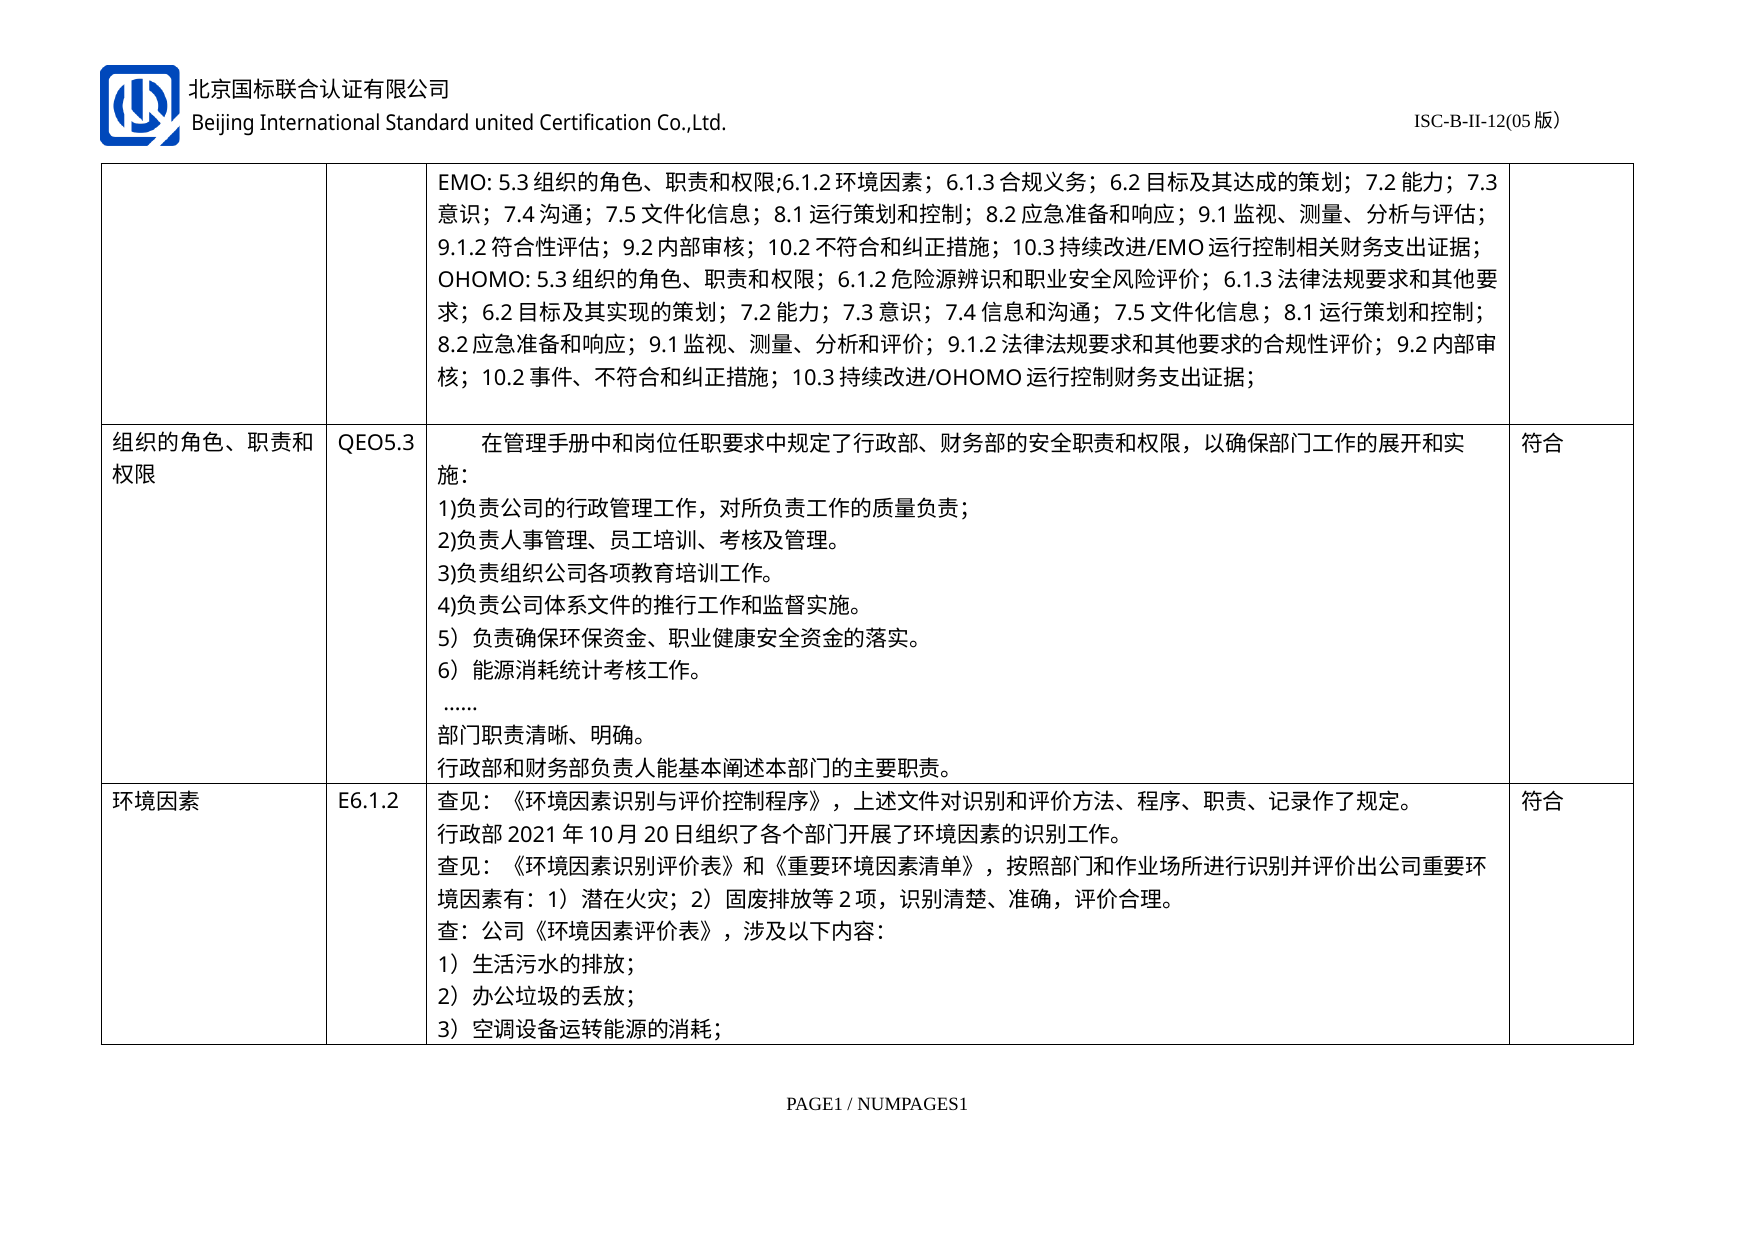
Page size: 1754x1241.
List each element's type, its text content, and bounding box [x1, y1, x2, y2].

table_cell E6.1.2 [327, 784, 426, 1044]
picture [100, 65, 180, 146]
table_cell 符合 [1510, 784, 1633, 1044]
table_cell 在管理手册中和岗位任职要求中规定了行政部、财务部的安全职责和权限，以确保部门工作的展开和实施： 1)负责公司的行政管理工作，对所负责工作的质量负责； 2)负责人事管理、员工培训、考核及管理。 3)负责组织公司各项教育培训工作。 4)负责公司体系文件的推行工作和监督实施。 5）负责确保环保资金、职业健康安全资金的落实。 6）能源消耗统计考核工作。 …… 部门职责清晰、明确。 行政部和财务部负责人能基本阐述本部门的主要职责。 [427, 425, 1509, 783]
table_cell QEO5.3 [327, 425, 426, 783]
table_cell 符合 [1510, 425, 1633, 783]
table_cell 环境因素 [102, 784, 326, 1044]
table_cell 组织的角色、职责和权限 [102, 425, 326, 783]
